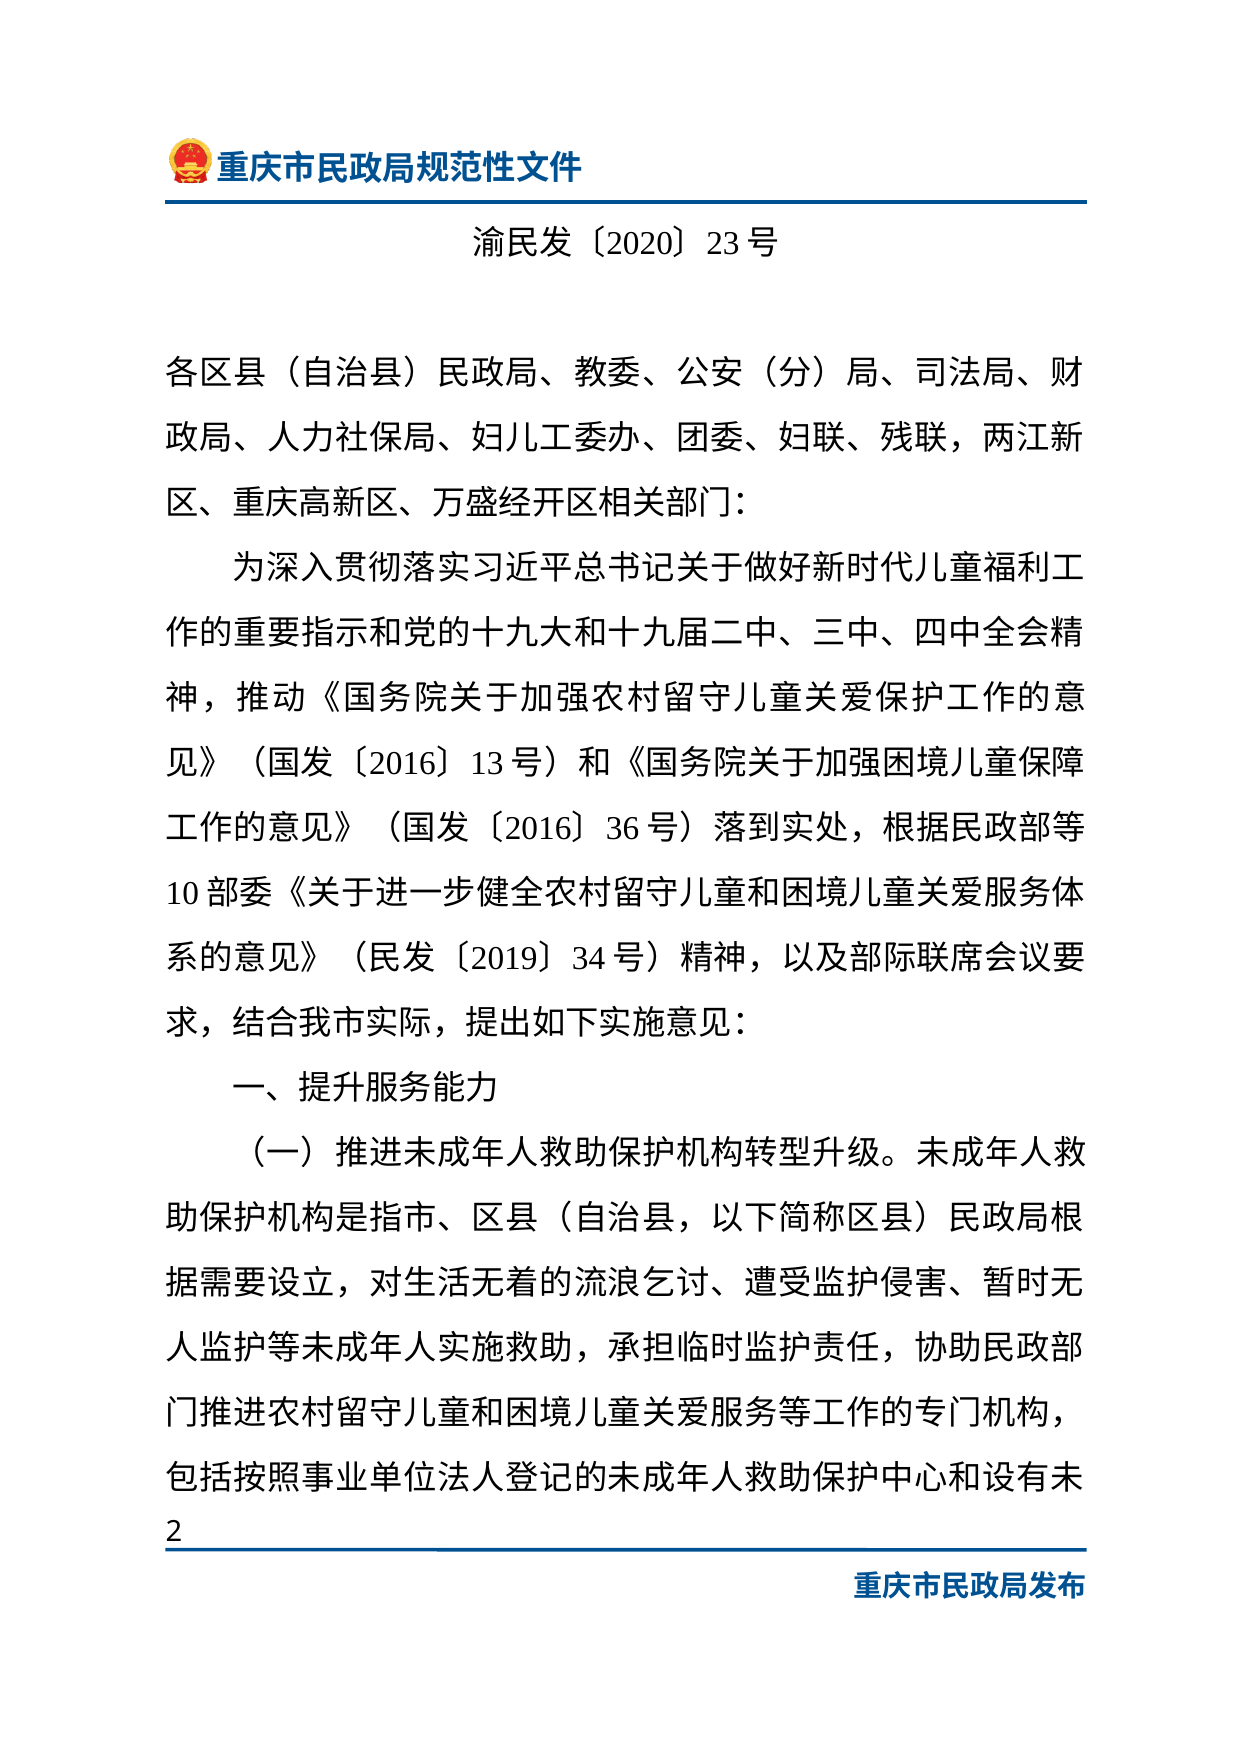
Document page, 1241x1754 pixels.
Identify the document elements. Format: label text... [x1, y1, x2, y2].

text 渝民发〔2020〕23号 [165, 207, 1087, 272]
text 一、提升服务能力 [165, 1052, 1087, 1117]
picture [165, 136, 216, 187]
text 各区县（自治县）民政局、教委、公安（分）局、司法局、财政局、人力社保局、妇儿工委办、团委、妇联、残联，两江新区、重庆高新区、万盛经开区相关部门： [165, 337, 1087, 532]
text 为深入贯彻落实习近平总书记关于做好新时代儿童福利工作的重要指示和党的十九大和十九届二中、三中、四中全会精神，推动《国务院关于加强农村留守儿童关爱保护工作的意见》（国发〔2016〕13号）和《国务院关于加强困境儿童保障工作的意见》（国发〔2016〕36号）落到实处，根据民政部等10部委《关于进一步健全农村留守儿童和困境儿童关爱服务体系的意见》（民发〔2019〕34号）精神，以及部际联席会议要求，结合我市实际，提出如下实施意见： [165, 532, 1087, 1052]
